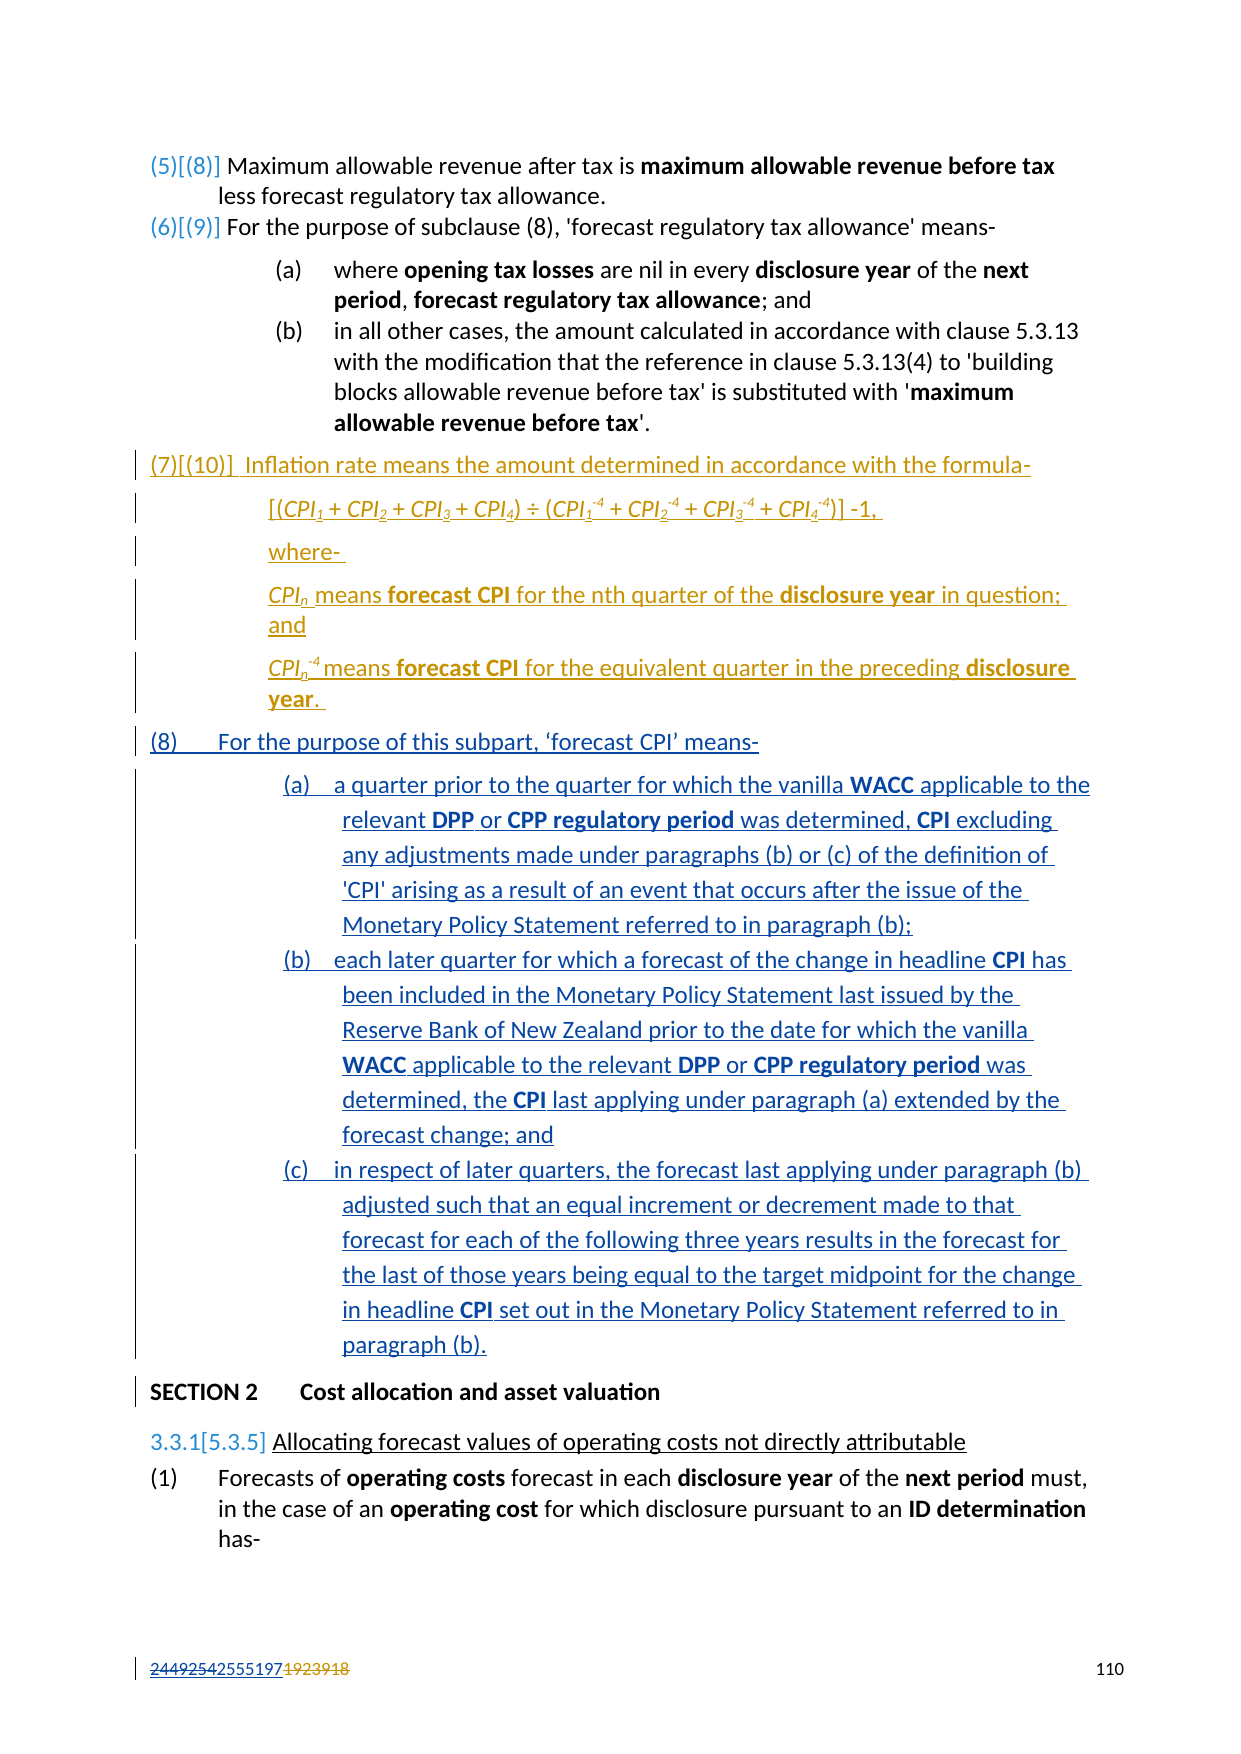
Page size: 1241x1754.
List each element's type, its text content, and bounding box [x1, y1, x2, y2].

subtitle Maximum allowable revenue after tax is maximum allowable revenue before tax less forecast regulatory tax allowance. [150, 150, 1090, 211]
subtitle Allocating forecast values of operating costs not directly attributable [150, 1426, 1090, 1456]
subtitle For the purpose of subclause (8), 'forecast regulatory tax allowance' means- [150, 211, 1090, 242]
subtitle Forecasts of operating costs forecast in each disclosure year of the next period must, in the case of an operating cost for which disclosure pursuant to an ID determination has- [150, 1462, 1090, 1554]
subtitle in all other cases, the amount calculated in accordance with clause 5.3.13 with the modification that the reference in clause 5.3.13(4) to 'building blocks allowable revenue before tax' is substituted with 'maximum allowable revenue before tax'. [275, 315, 1090, 437]
subtitle Cost allocation and asset valuation [150, 1376, 1090, 1407]
subtitle where opening tax losses are nil in every disclosure year of the next period, forecast regulatory tax allowance; and [275, 254, 1090, 315]
